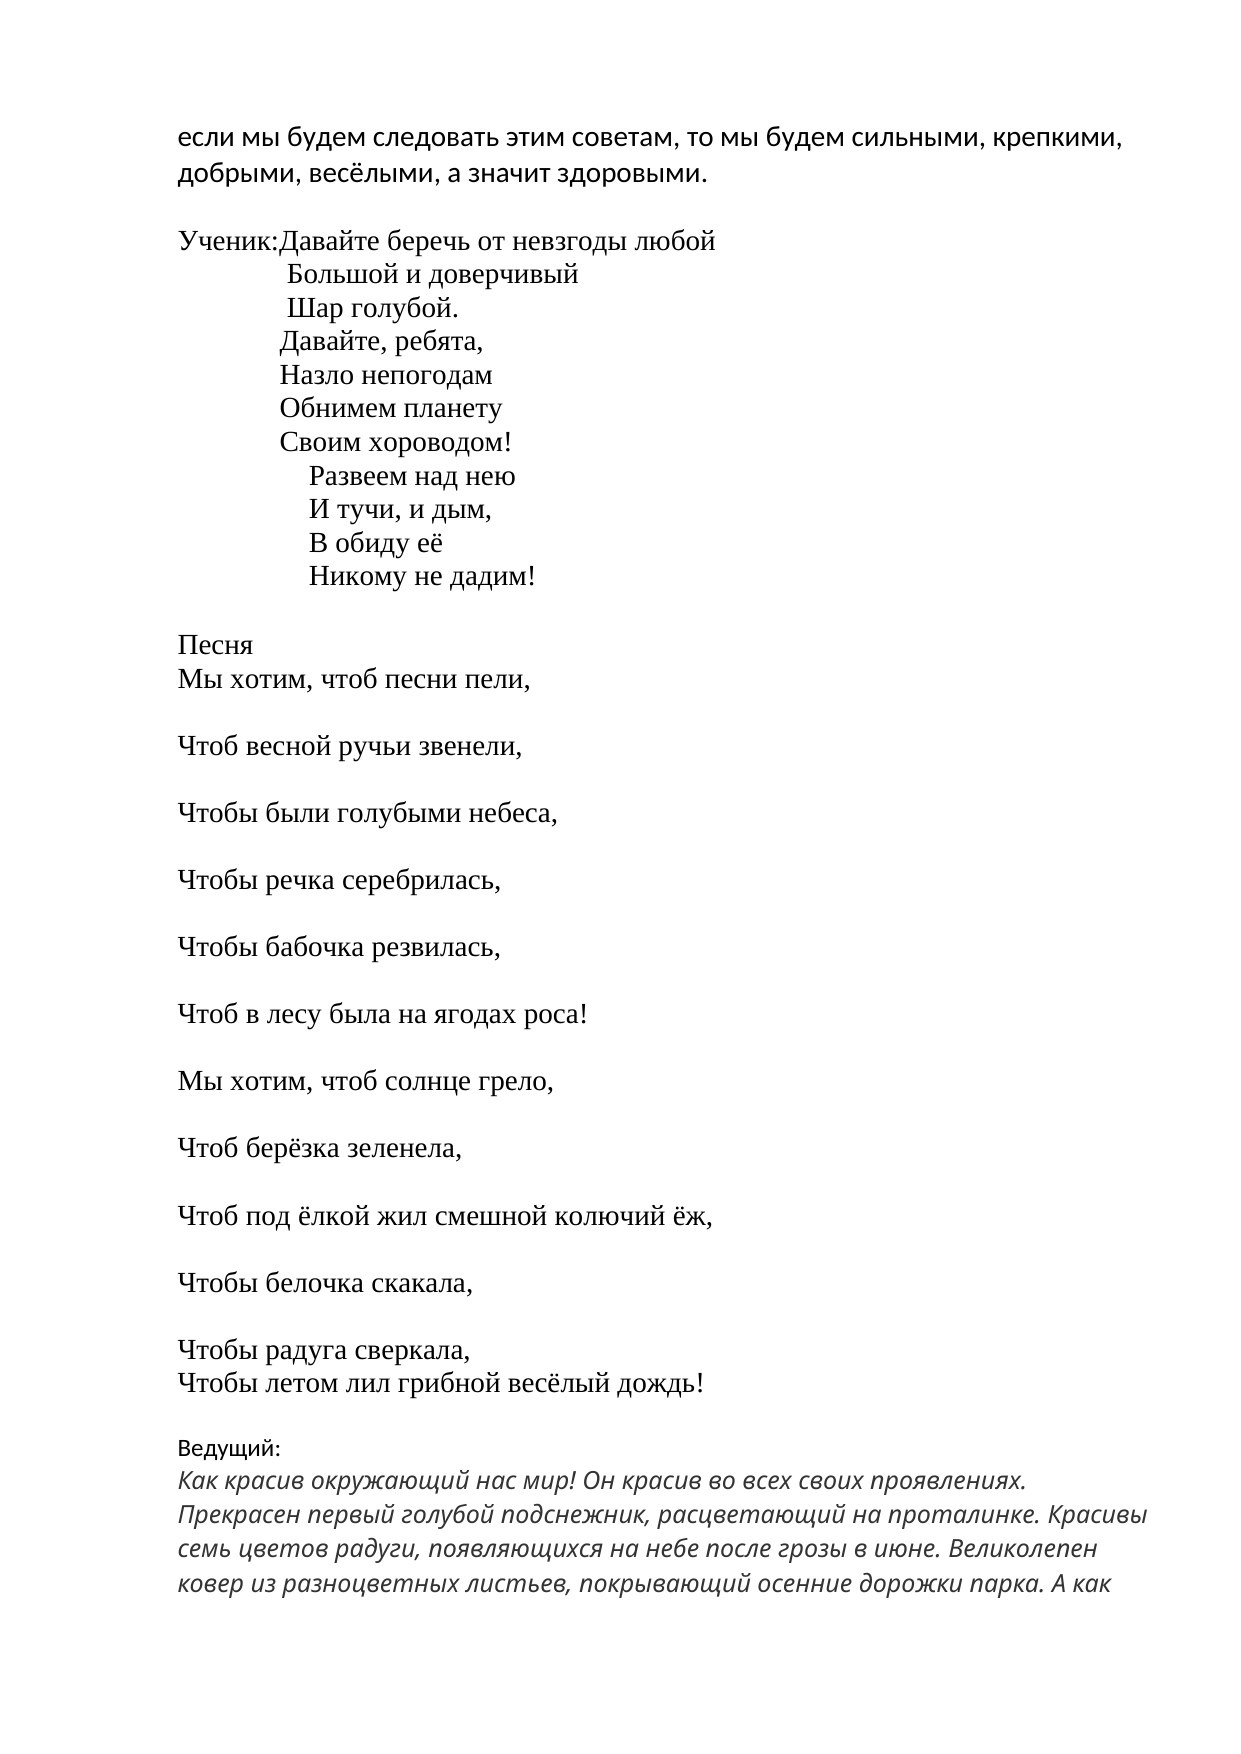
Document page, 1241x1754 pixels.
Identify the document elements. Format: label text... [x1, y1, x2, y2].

text Песня [177, 627, 1152, 661]
text Чтоб под ёлкой жил смешной колючий ёж, [177, 1198, 1152, 1231]
text Чтобы были голубыми небеса, [177, 762, 1152, 829]
text В обиду её [177, 525, 1152, 558]
text Назло непогодам [177, 357, 1152, 391]
text Чтобы радуга сверкала, [177, 1332, 1152, 1365]
text Чтобы летом лил грибной весёлый дождь! [177, 1365, 1152, 1399]
text Чтоб в лесу была на ягодах роса! [177, 996, 1152, 1030]
text Шар голубой. [177, 290, 1152, 323]
text Большой и доверчивый [177, 256, 1152, 290]
text Развеем над нею [177, 458, 1152, 491]
text Давайте, ребята, [177, 323, 1152, 357]
text Ведущий: [177, 1432, 1152, 1463]
text Чтобы речка серебрилась, [177, 862, 1152, 896]
text Мы хотим, чтоб солнце грело, [177, 1063, 1152, 1097]
text Чтоб берёзка зеленела, [177, 1131, 1152, 1164]
text И тучи, и дым, [177, 491, 1152, 525]
text Своим хороводом! [177, 424, 1152, 458]
text Обнимем планету [177, 391, 1152, 424]
text Мы хотим, чтоб песни пели, [177, 661, 1152, 694]
text Ученик:Давайте беречь от невзгоды любой [177, 223, 1152, 256]
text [177, 1463, 1152, 1599]
text Чтобы белочка скакала, [177, 1265, 1152, 1298]
text Никому не дадим! [177, 558, 1152, 592]
text Чтоб весной ручьи звенели, [177, 728, 1152, 762]
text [177, 118, 1152, 189]
text Чтобы бабочка резвилась, [177, 929, 1152, 963]
